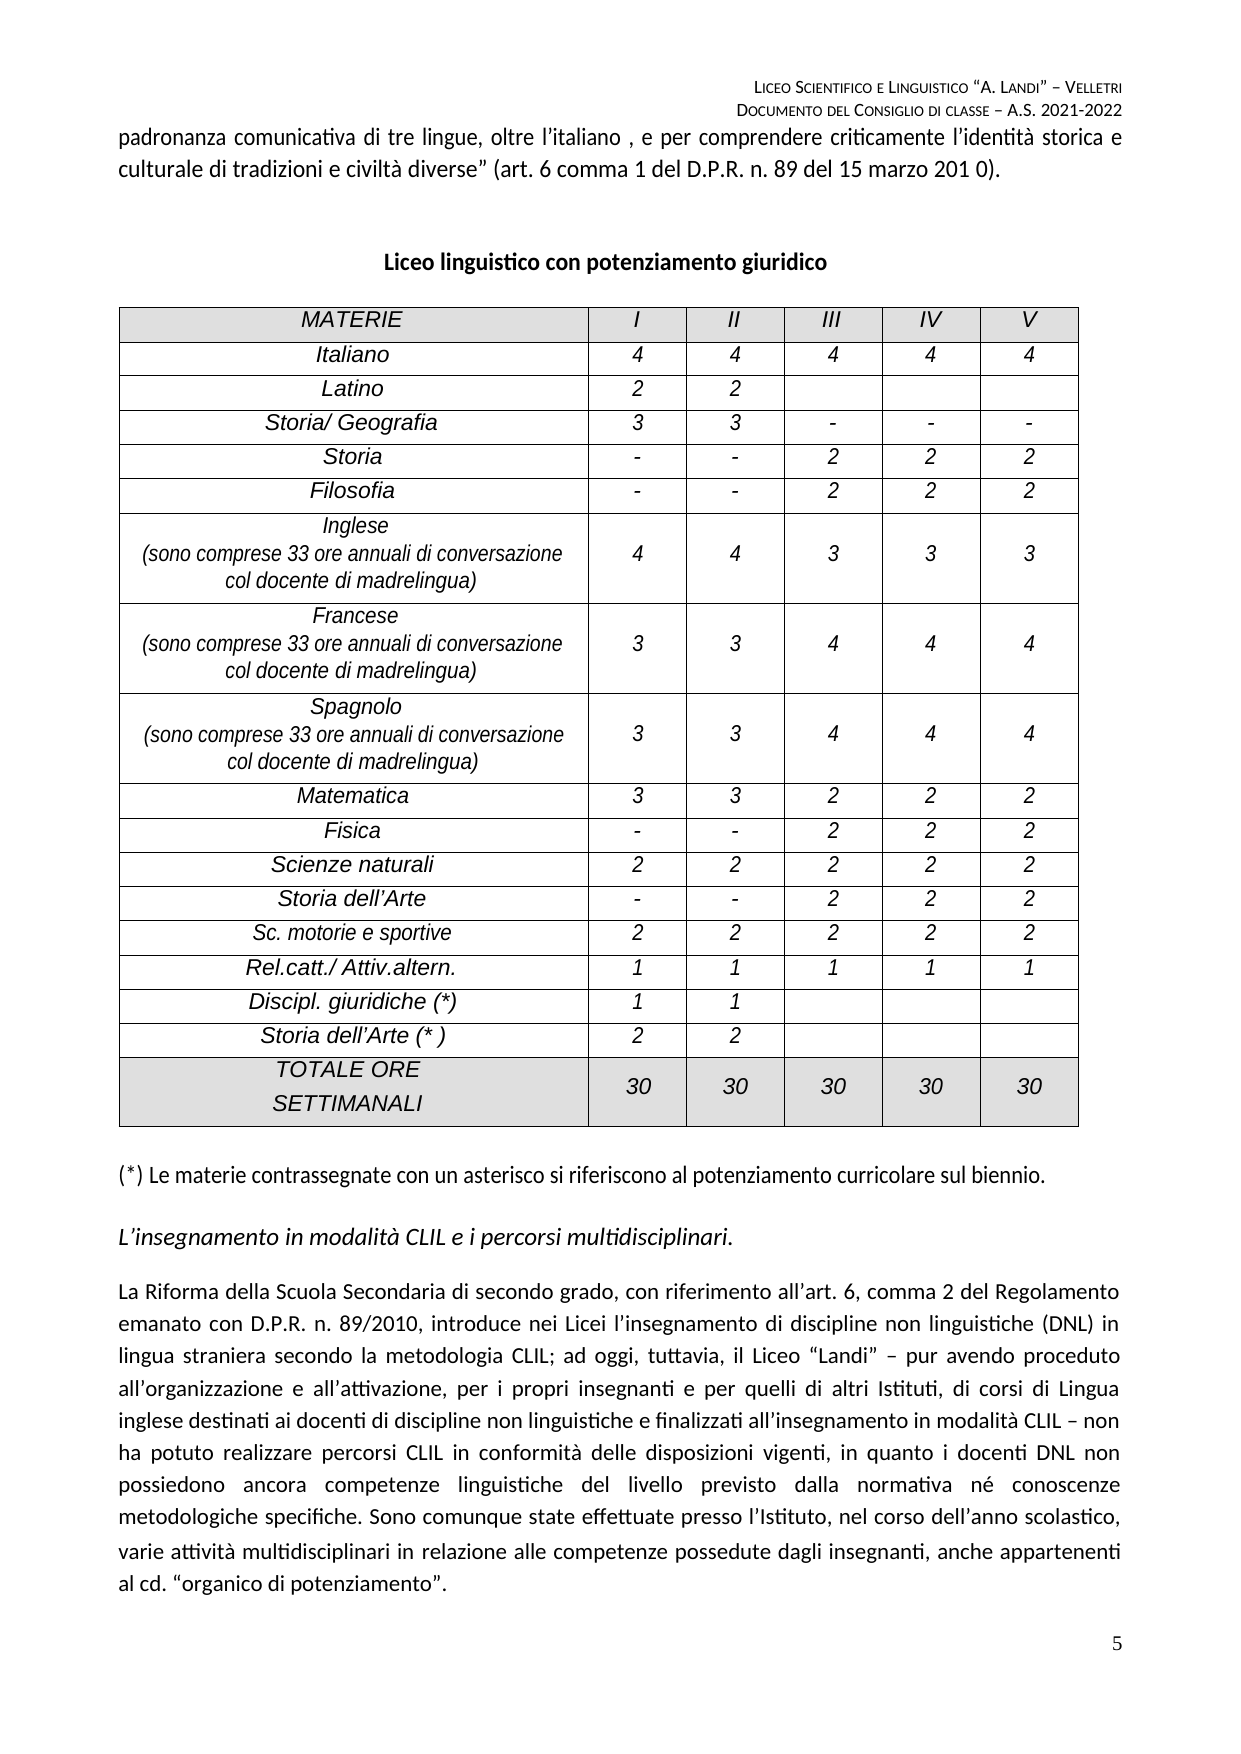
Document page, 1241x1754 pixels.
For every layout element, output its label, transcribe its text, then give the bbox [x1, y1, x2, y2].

table_cell [883, 376, 980, 410]
table_cell - [883, 411, 980, 444]
table_cell - [589, 887, 686, 920]
table_cell 30 [687, 1058, 784, 1126]
table_cell 4 [883, 604, 980, 693]
table_cell 2 [785, 445, 882, 478]
text Liceo linguistico con potenziamento giuridico [384, 246, 1122, 277]
table_cell 2 [589, 376, 686, 410]
table_cell 4 [589, 514, 686, 603]
table_cell 4 [981, 604, 1078, 693]
table_cell Spagnolo (sono comprese 33 ore annuali di conversazione col docente di madrelingua) [120, 694, 588, 783]
table_cell - [589, 819, 686, 852]
table_cell 4 [785, 604, 882, 693]
text L’insegnamento in modalità CLIL e i percorsi multidisciplinari. [118, 1221, 1122, 1252]
table_cell 1 [589, 956, 686, 988]
table_cell 2 [785, 784, 882, 817]
table_cell 2 [687, 1024, 784, 1057]
table_cell 3 [687, 604, 784, 693]
table_cell 2 [883, 819, 980, 852]
table_cell 2 [687, 853, 784, 886]
table_cell 3 [589, 411, 686, 444]
table_cell Storia dell’Arte [120, 887, 588, 920]
table_cell 2 [981, 784, 1078, 817]
table_cell 4 [981, 343, 1078, 375]
table_cell 2 [883, 479, 980, 512]
table_cell 2 [785, 887, 882, 920]
table_cell [981, 990, 1078, 1023]
table_cell 2 [687, 376, 784, 410]
table_cell Matematica [120, 784, 588, 817]
table_cell Scienze naturali [120, 853, 588, 886]
table_cell 1 [687, 956, 784, 988]
table_cell Fisica [120, 819, 588, 852]
table_cell 2 [785, 479, 882, 512]
table_cell - [687, 445, 784, 478]
table_cell 4 [785, 343, 882, 375]
table_cell 2 [883, 853, 980, 886]
table_cell - [589, 479, 686, 512]
table_cell 2 [785, 853, 882, 886]
table_cell [883, 1024, 980, 1057]
table_cell 3 [687, 694, 784, 783]
table_cell 1 [883, 956, 980, 988]
table_cell [785, 990, 882, 1023]
table_cell 2 [981, 887, 1078, 920]
table_header IV [883, 308, 980, 342]
table_cell [981, 1024, 1078, 1057]
table_cell Italiano [120, 343, 588, 375]
table_header II [687, 308, 784, 342]
table_header III [785, 308, 882, 342]
table_cell - [687, 887, 784, 920]
table_cell 1 [589, 990, 686, 1023]
table_header V [981, 308, 1078, 342]
table_cell 30 [785, 1058, 882, 1126]
table_cell 4 [883, 343, 980, 375]
table_cell [883, 990, 980, 1023]
table_cell - [687, 479, 784, 512]
table_cell 3 [589, 784, 686, 817]
table_cell 4 [785, 694, 882, 783]
table_cell 1 [981, 956, 1078, 988]
table_cell 2 [883, 921, 980, 954]
table_cell Storia [120, 445, 588, 478]
table_cell 2 [687, 921, 784, 954]
table_cell 2 [589, 921, 686, 954]
table_cell 3 [687, 784, 784, 817]
table_cell - [785, 411, 882, 444]
table_cell 2 [981, 445, 1078, 478]
table_cell 4 [981, 694, 1078, 783]
table_cell 3 [981, 514, 1078, 603]
table_cell - [589, 445, 686, 478]
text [118, 121, 1122, 183]
table_cell 4 [687, 514, 784, 603]
table_cell 3 [883, 514, 980, 603]
table_cell TOTALE ORE SETTIMANALI [120, 1058, 588, 1126]
table_cell Sc. motorie e sportive [120, 921, 588, 954]
table_cell [785, 1024, 882, 1057]
table_cell 2 [589, 1024, 686, 1057]
table_cell 2 [883, 887, 980, 920]
table_cell [981, 376, 1078, 410]
table_cell 2 [883, 784, 980, 817]
table_cell Inglese (sono comprese 33 ore annuali di conversazione col docente di madrelingua) [120, 514, 588, 603]
text (*) Le materie contrassegnate con un asterisco si riferiscono al potenziamento curricolare sul biennio. [118, 1159, 1122, 1189]
table_cell 2 [883, 445, 980, 478]
table_cell 2 [981, 853, 1078, 886]
table_header I [589, 308, 686, 342]
table_cell Filosofia [120, 479, 588, 512]
table_cell 4 [883, 694, 980, 783]
table_cell Discipl. giuridiche (*) [120, 990, 588, 1023]
table_cell 2 [981, 921, 1078, 954]
table_cell 2 [589, 853, 686, 886]
table_cell 3 [687, 411, 784, 444]
table_cell - [981, 411, 1078, 444]
table_cell 3 [589, 694, 686, 783]
table_cell 30 [981, 1058, 1078, 1126]
table_cell 30 [589, 1058, 686, 1126]
text La Riforma della Scuola Secondaria di secondo grado, con riferimento all’art. 6, comma 2 del Regolamento emanato con D.P.R. n. 89/2010, introduce nei Licei l’insegnamento di discipline non linguistiche (DNL) in lingua straniera secondo la metodologia CLIL; ad oggi, tuttavia, il Liceo “Landi” – pur avendo proceduto all’organizzazione e all’attivazione, per i propri insegnanti e per quelli di altri Istituti, di corsi di Lingua inglese destinati ai docenti di discipline non linguistiche e finalizzati all’insegnamento in modalità CLIL – non ha potuto realizzare percorsi CLIL in conformità delle disposizioni vigenti, in quanto i docenti DNL non possiedono ancora competenze linguistiche del livello previsto dalla normativa né conoscenze metodologiche specifiche. Sono comunque state effettuate presso l’Istituto, nel corso dell’anno scolastico, varie attività multidisciplinari in relazione alle competenze possedute dagli insegnanti, anche appartenenti al cd. “organico di potenziamento”. [118, 1277, 1122, 1598]
table_cell 3 [785, 514, 882, 603]
table_cell 1 [785, 956, 882, 988]
table_cell 2 [981, 479, 1078, 512]
table_cell 1 [687, 990, 784, 1023]
table_cell 4 [589, 343, 686, 375]
table_cell 4 [687, 343, 784, 375]
table_cell Storia/ Geografia [120, 411, 588, 444]
table_cell Storia dell’Arte (* ) [120, 1024, 588, 1057]
table_cell Rel.catt./ Attiv.altern. [120, 956, 588, 988]
table_cell 30 [883, 1058, 980, 1126]
table_cell [785, 376, 882, 410]
table_cell 2 [785, 819, 882, 852]
table_cell Francese (sono comprese 33 ore annuali di conversazione col docente di madrelingua) [120, 604, 588, 693]
table_cell 3 [589, 604, 686, 693]
table_cell Latino [120, 376, 588, 410]
table_cell 2 [785, 921, 882, 954]
table_header MATERIE [120, 308, 588, 342]
table_cell - [687, 819, 784, 852]
table_cell 2 [981, 819, 1078, 852]
